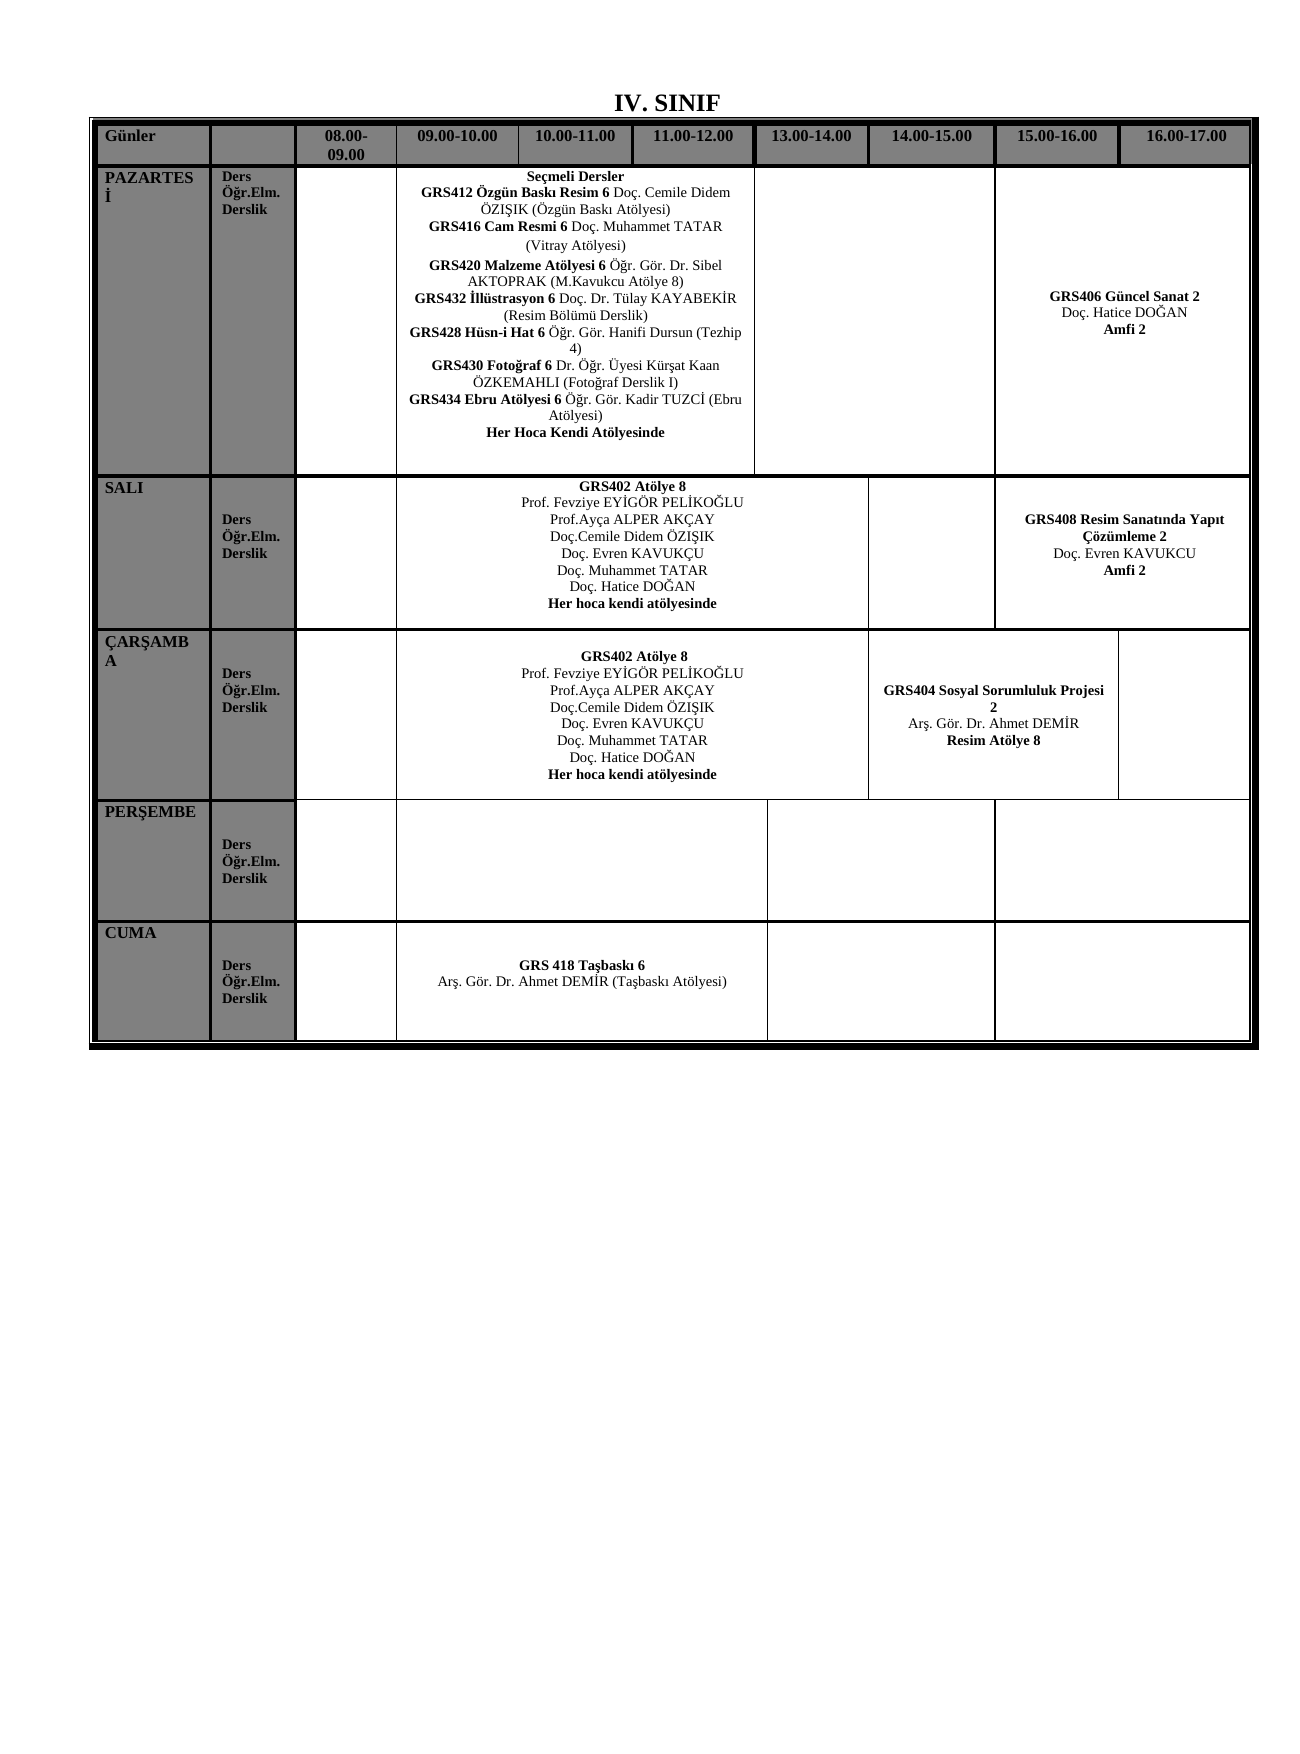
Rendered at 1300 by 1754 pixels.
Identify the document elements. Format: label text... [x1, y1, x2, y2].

table_cell ÇARŞAMBA [98, 631, 209, 799]
table_cell PAZARTESİ [98, 168, 209, 474]
table_header [212, 126, 294, 164]
table_cell GRS402 Atölye 8 Prof. Fevziye EYİGÖR PELİKOĞLU Prof.Ayça ALPER AKÇAY Doç.Cemile Didem ÖZIŞIK Doç. Evren KAVUKÇU Doç. Muhammet TATAR Doç. Hatice DOĞAN Her hoca kendi atölyesinde [397, 478, 868, 628]
table_cell [297, 631, 396, 799]
table_cell [996, 923, 1249, 1040]
table_header 15.00-16.00 [997, 126, 1117, 164]
table_cell Seçmeli Dersler GRS412 Özgün Baskı Resim 6 Doç. Cemile Didem ÖZIŞIK (Özgün Baskı Atölyesi) GRS416 Cam Resmi 6 Doç. Muhammet TATAR (Vitray Atölyesi) GRS420 Malzeme Atölyesi 6 Öğr. Gör. Dr. Sibel AKTOPRAK (M.Kavukcu Atölye 8) GRS432 İllüstrasyon 6 Doç. Dr. Tülay KAYABEKİR (Resim Bölümü Derslik) GRS428 Hüsn-i Hat 6 Öğr. Gör. Hanifi Dursun (Tezhip 4) GRS430 Fotoğraf 6 Dr. Öğr. Üyesi Kürşat Kaan ÖZKEMAHLI (Fotoğraf Derslik I) GRS434 Ebru Atölyesi 6 Öğr. Gör. Kadir TUZCİ (Ebru Atölyesi) Her Hoca Kendi Atölyesinde [397, 168, 754, 474]
table_cell GRS406 Güncel Sanat 2 Doç. Hatice DOĞAN Amfi 2 [996, 168, 1249, 474]
table_cell CUMA [98, 923, 209, 1040]
table_cell [996, 800, 1249, 920]
table_cell [1119, 631, 1249, 799]
table_cell Ders Öğr.Elm. Derslik [212, 168, 294, 474]
subtitle IV. SINIF [89, 88, 1246, 117]
table_header 11.00-12.00 [634, 126, 752, 164]
table_cell SALI [98, 478, 209, 628]
table_header 14.00-15.00 [870, 126, 993, 164]
table_header Günler [98, 126, 209, 164]
table_cell GRS408 Resim Sanatında Yapıt Çözümleme 2 Doç. Evren KAVUKCU Amfi 2 [996, 478, 1249, 628]
table_cell GRS 418 Taşbaskı 6 Arş. Gör. Dr. Ahmet DEMİR (Taşbaskı Atölyesi) [397, 923, 767, 1040]
table_cell Ders Öğr.Elm. Derslik [212, 923, 294, 1040]
table_header 09.00-10.00 [397, 126, 518, 164]
table_cell [869, 478, 994, 628]
table_cell [768, 800, 994, 920]
table_cell [297, 923, 396, 1040]
table_cell GRS402 Atölye 8 Prof. Fevziye EYİGÖR PELİKOĞLU Prof.Ayça ALPER AKÇAY Doç.Cemile Didem ÖZIŞIK Doç. Evren KAVUKÇU Doç. Muhammet TATAR Doç. Hatice DOĞAN Her hoca kendi atölyesinde [397, 631, 868, 799]
table_header 16.00-17.00 [1121, 126, 1249, 164]
table_cell PERŞEMBE [98, 802, 209, 920]
table_cell GRS404 Sosyal Sorumluluk Projesi 2 Arş. Gör. Dr. Ahmet DEMİR Resim Atölye 8 [869, 631, 1118, 799]
table_cell [768, 923, 994, 1040]
table_cell [397, 800, 767, 920]
table_header 08.00-09.00 [297, 126, 396, 164]
table_cell [297, 478, 396, 628]
table_cell Ders Öğr.Elm. Derslik [212, 802, 294, 920]
table_header 10.00-11.00 [519, 126, 631, 164]
table_header 13.00-14.00 [757, 126, 867, 164]
table_cell Ders Öğr.Elm. Derslik [212, 478, 294, 628]
table_cell [297, 168, 396, 474]
table_cell [297, 800, 396, 920]
table_cell Ders Öğr.Elm. Derslik [212, 631, 294, 799]
table_cell [755, 168, 994, 474]
